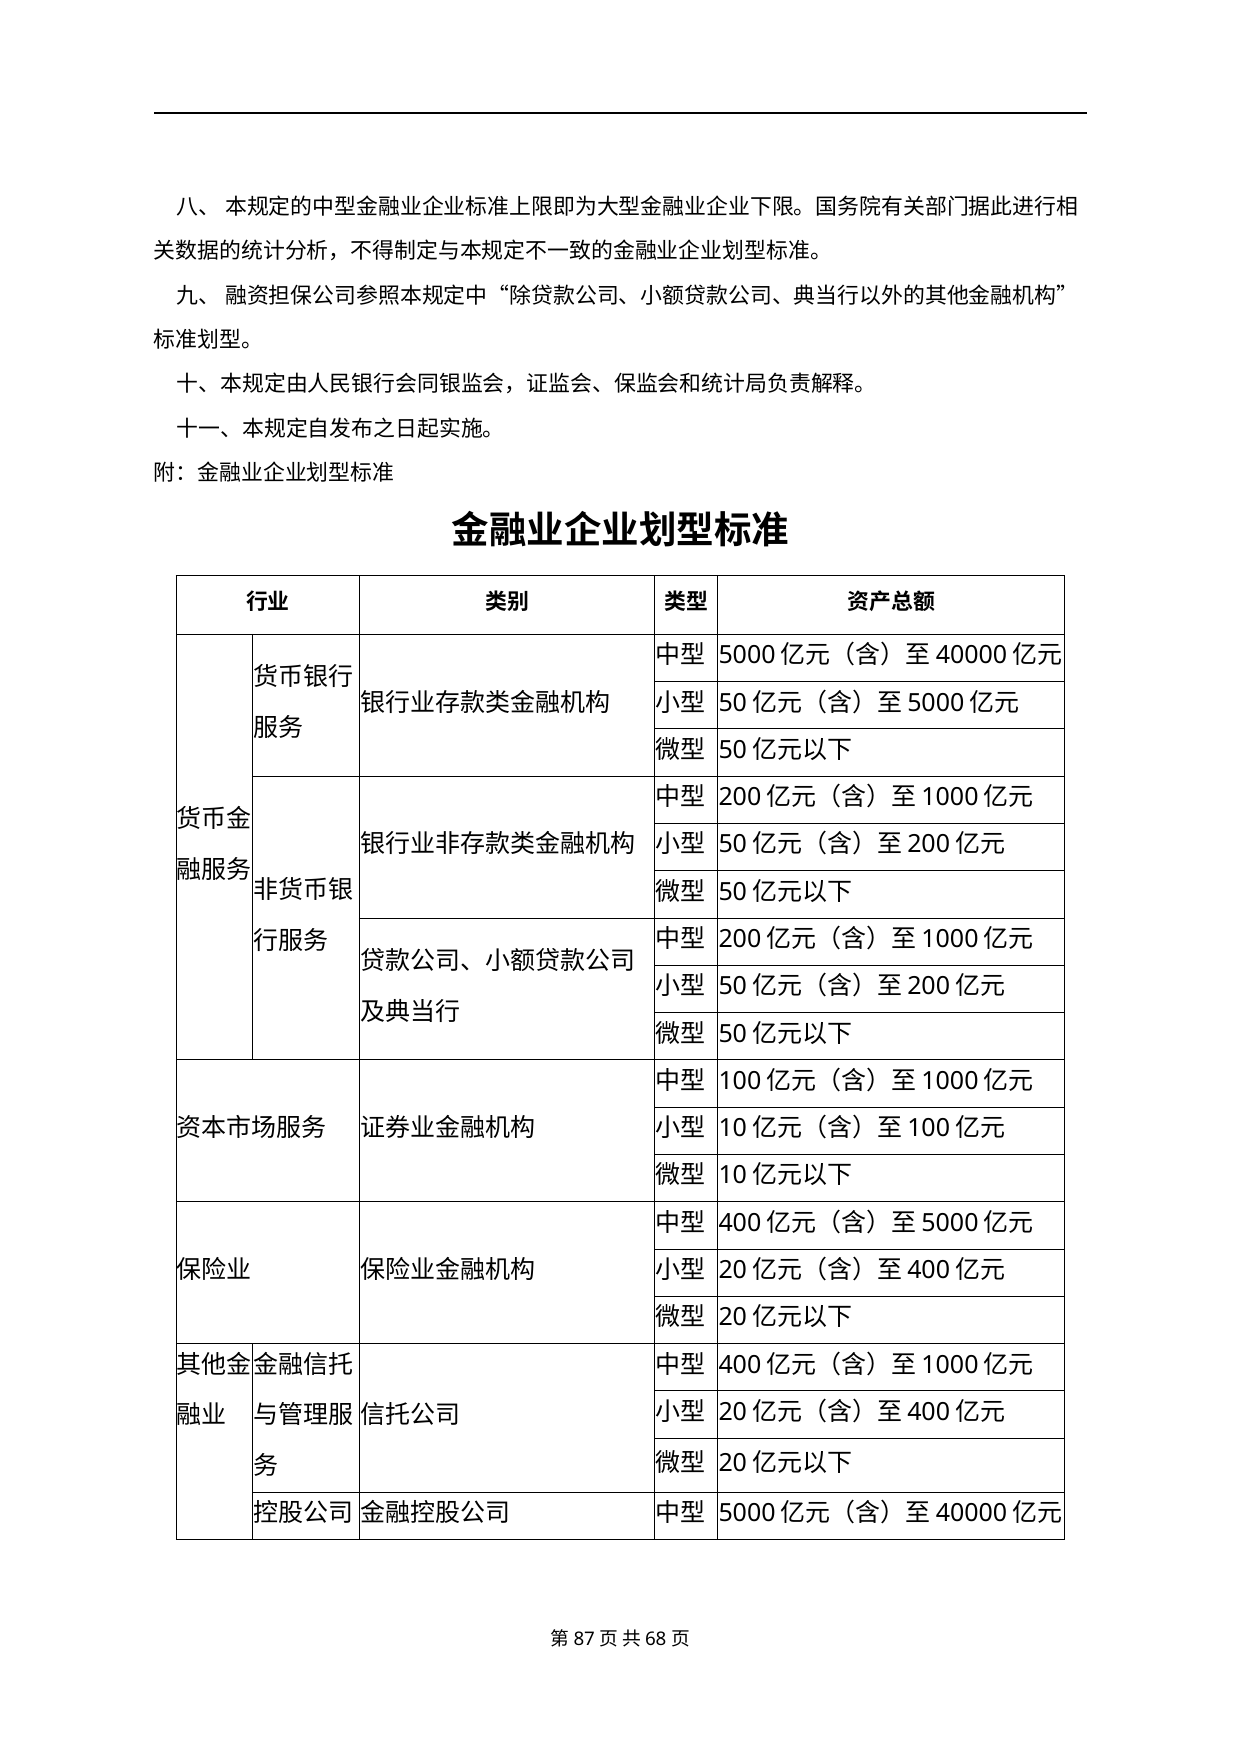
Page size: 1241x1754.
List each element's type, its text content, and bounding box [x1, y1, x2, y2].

table_cell 中型 [655, 1060, 717, 1107]
table_cell 中型 [655, 777, 717, 823]
table_cell 其他金融业 [177, 1344, 252, 1539]
table_cell 非货币银行服务 [253, 777, 359, 1059]
table_header 类别 [360, 576, 654, 634]
text 金融业企业划型标准 [153, 499, 1087, 554]
table_cell 50亿元（含）至200亿元 [718, 824, 1064, 870]
table_cell 资本市场服务 [177, 1060, 359, 1201]
table_cell 5000亿元（含）至40000亿元 [718, 635, 1064, 681]
table_cell 小型 [655, 682, 717, 728]
table_cell 微型 [655, 871, 717, 917]
table_cell 小型 [655, 1250, 717, 1296]
table_cell 微型 [655, 1439, 717, 1492]
table_cell 50亿元以下 [718, 1013, 1064, 1059]
text 十、本规定由人民银行会同银监会，证监会、保监会和统计局负责解释。 [153, 366, 1087, 398]
table_cell 中型 [655, 919, 717, 965]
table_cell 银行业存款类金融机构 [360, 635, 654, 776]
table_cell 200亿元（含）至1000亿元 [718, 919, 1064, 965]
table_cell 小型 [655, 1391, 717, 1438]
text 十一、本规定自发布之日起实施。 [153, 411, 1087, 442]
table_cell 微型 [655, 1013, 717, 1059]
table_cell 控股公司服务 [253, 1493, 359, 1539]
table_cell 金融控股公司 [360, 1493, 654, 1539]
table_cell 保险业金融机构 [360, 1202, 654, 1343]
table_cell 微型 [655, 1155, 717, 1201]
table_cell 20亿元以下 [718, 1439, 1064, 1492]
table_cell 小型 [655, 824, 717, 870]
text 八、 本规定的中型金融业企业标准上限即为大型金融业企业下限。国务院有关部门据此进行相关数据的统计分析，不得制定与本规定不一致的金融业企业划型标准。 [153, 189, 1087, 265]
text 附：金融业企业划型标准 [153, 455, 1087, 487]
table_cell 微型 [655, 729, 717, 776]
table_header 资产总额 [718, 576, 1064, 634]
text 九、 融资担保公司参照本规定中“除贷款公司、小额贷款公司、典当行以外的其他金融机构”标准划型。 [153, 278, 1087, 354]
table_header 类型 [655, 576, 717, 634]
table_cell 50亿元以下 [718, 729, 1064, 776]
table_header 行业 [177, 576, 359, 634]
table_cell 200亿元（含）至1000亿元 [718, 777, 1064, 823]
table_cell 货币银行服务 [253, 635, 359, 776]
table_cell 微型 [655, 1297, 717, 1343]
table_cell 10亿元（含）至100亿元 [718, 1108, 1064, 1154]
table_cell 20亿元以下 [718, 1297, 1064, 1343]
table_cell 中型 [655, 635, 717, 681]
table_cell 小型 [655, 966, 717, 1012]
table_cell 50亿元（含）至200亿元 [718, 966, 1064, 1012]
table_cell 5000亿元（含）至40000亿元 [718, 1493, 1064, 1539]
table_cell 银行业非存款类金融机构 [360, 777, 654, 917]
table_cell 400亿元（含）至1000亿元 [718, 1344, 1064, 1390]
table_cell 50亿元（含）至5000亿元 [718, 682, 1064, 728]
table_cell 100亿元（含）至1000亿元 [718, 1060, 1064, 1107]
table_cell 货币金融服务 [177, 635, 252, 1059]
table_cell 10亿元以下 [718, 1155, 1064, 1201]
table_cell 证券业金融机构 [360, 1060, 654, 1201]
table_cell 中型 [655, 1344, 717, 1390]
table_cell 400亿元（含）至5000亿元 [718, 1202, 1064, 1248]
table_cell 中型 [655, 1202, 717, 1248]
table_cell 中型 [655, 1493, 717, 1539]
table_cell 50亿元以下 [718, 871, 1064, 917]
table_cell 20亿元（含）至400亿元 [718, 1250, 1064, 1296]
table_cell 保险业 [177, 1202, 359, 1343]
table_cell 金融信托与管理服务 [253, 1344, 359, 1492]
table_cell 20亿元（含）至400亿元 [718, 1391, 1064, 1438]
table_cell 信托公司 [360, 1344, 654, 1492]
table_cell 贷款公司、小额贷款公司及典当行 [360, 919, 654, 1059]
table_cell 小型 [655, 1108, 717, 1154]
